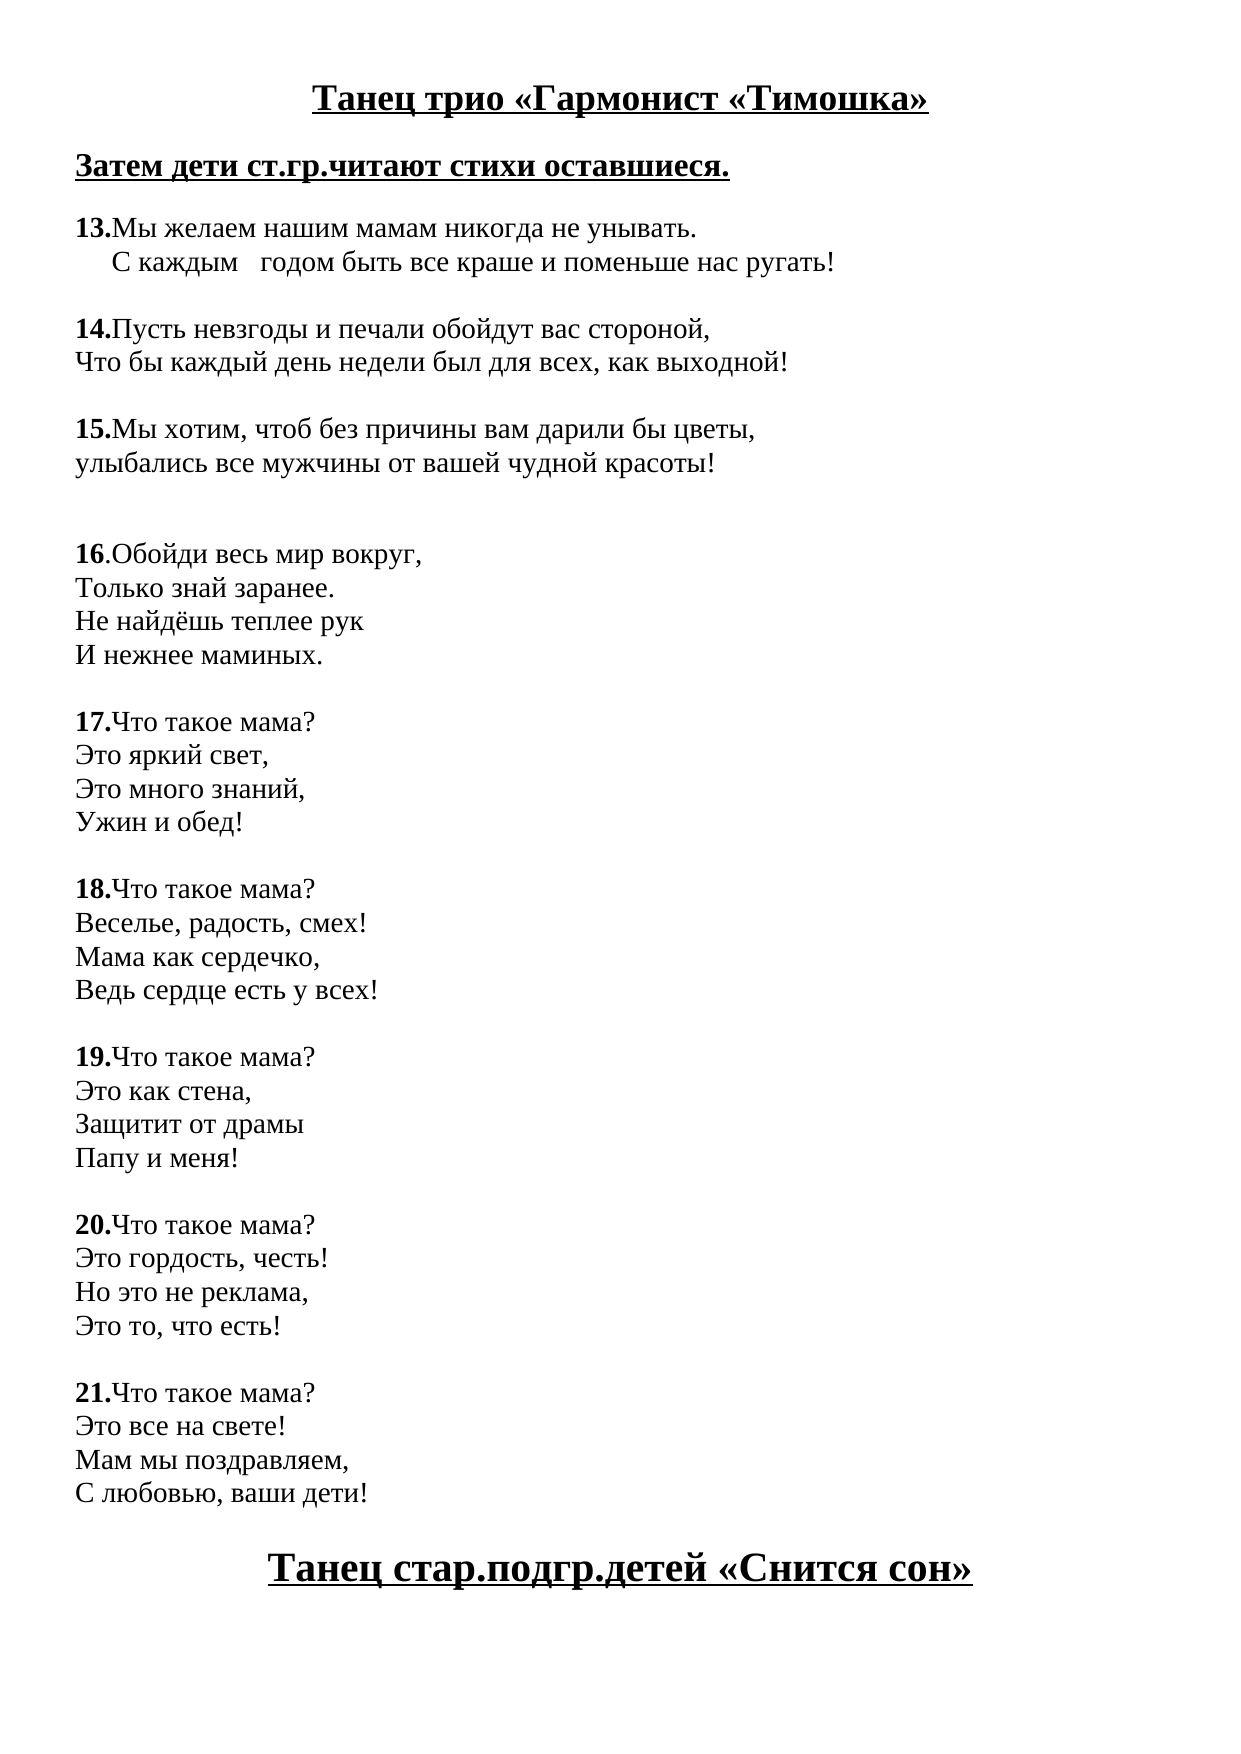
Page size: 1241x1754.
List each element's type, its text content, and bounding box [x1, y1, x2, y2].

text С каждым годом быть все краше и поменьше нас ругать! [75, 244, 1165, 277]
text Ужин и обед! [75, 804, 1165, 838]
text 20.Что такое мама? [75, 1207, 1165, 1241]
text 18.Что такое мама? [75, 872, 1165, 905]
text Мам мы поздравляем, [75, 1442, 1165, 1475]
text Это гордость, честь! [75, 1241, 1165, 1274]
text Что бы каждый день недели был для всех, как выходной! [75, 344, 1165, 378]
text Ведь сердце есть у всех! [75, 972, 1165, 1006]
text Это яркий свет, [75, 737, 1165, 771]
text Защитит от драмы [75, 1106, 1165, 1140]
text Веселье, радость, смех! [75, 905, 1165, 939]
text Но это не реклама, [75, 1274, 1165, 1308]
text Это много знаний, [75, 771, 1165, 804]
text С любовью, ваши дети! [75, 1475, 1165, 1509]
text 16.Обойди весь мир вокруг, [75, 536, 1165, 570]
text Это все на свете! [75, 1408, 1165, 1442]
text Мама как сердечко, [75, 939, 1165, 972]
text Танец трио «Гармонист «Тимошка» [75, 75, 1165, 118]
text 21.Что такое мама? [75, 1375, 1165, 1408]
text Это то, что есть! [75, 1308, 1165, 1341]
text Это как стена, [75, 1073, 1165, 1106]
text И нежнее маминых. [75, 637, 1165, 670]
text Папу и меня! [75, 1140, 1165, 1173]
text Только знай заранее. [75, 570, 1165, 603]
text 17.Что такое мама? [75, 704, 1165, 737]
text Затем дети ст.гр.читают стихи оставшиеся. [75, 145, 1165, 184]
text 13.Мы желаем нашим мамам никогда не унывать. [75, 210, 1165, 244]
text 19.Что такое мама? [75, 1039, 1165, 1073]
text 15.Мы хотим, чтоб без причины вам дарили бы цветы, [75, 412, 1165, 445]
text 14.Пусть невзгоды и печали обойдут вас стороной, [75, 311, 1165, 344]
text Не найдёшь теплее рук [75, 603, 1165, 637]
text Танец стар.подгр.детей «Снится сон» [75, 1542, 1165, 1590]
text улыбались все мужчины от вашей чудной красоты! [75, 445, 1165, 479]
